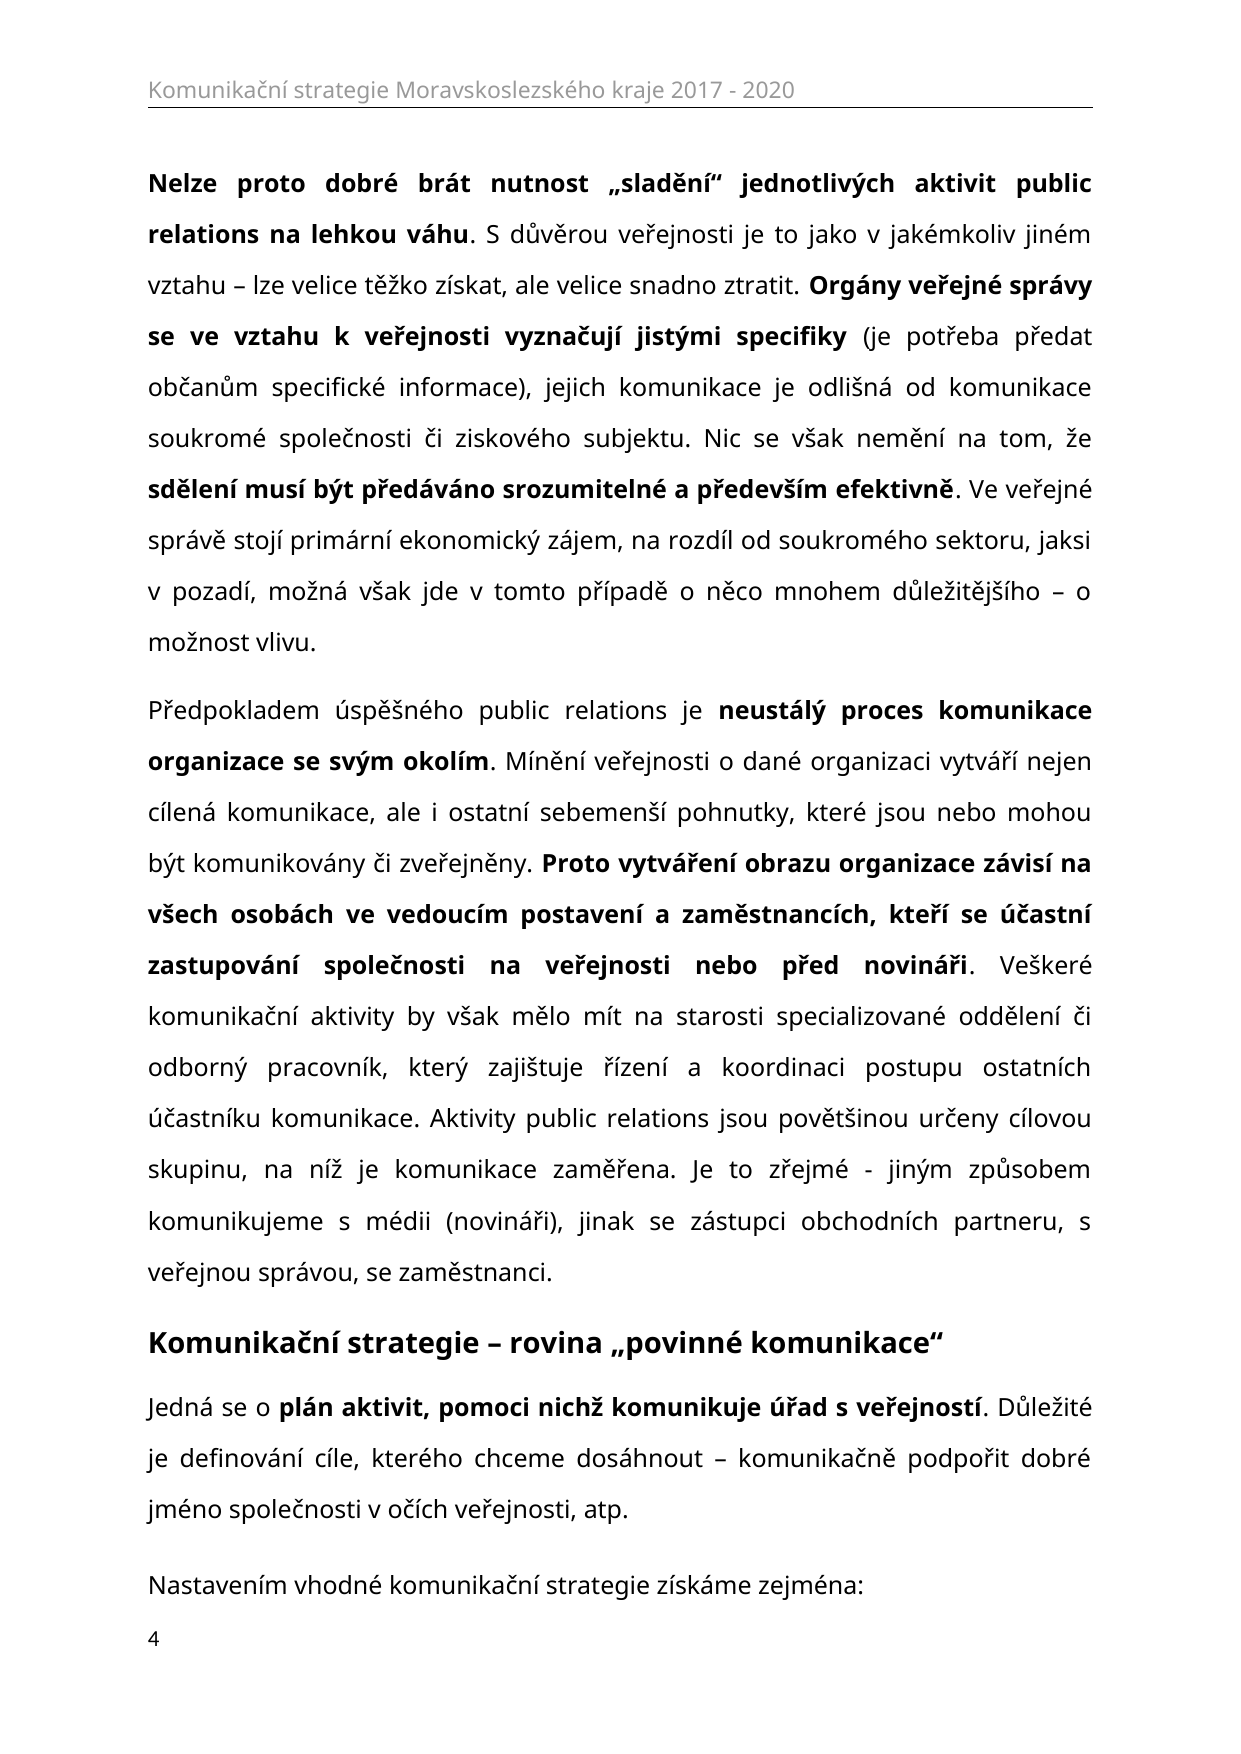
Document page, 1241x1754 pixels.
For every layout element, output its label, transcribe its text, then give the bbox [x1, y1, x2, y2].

subtitle Komunikační strategie – rovina „povinné komunikace“ [148, 1322, 1093, 1362]
text Nelze proto dobré brát nutnost „sladění“ jednotlivých aktivit public relations na lehkou váhu. S důvěrou veřejnosti je to jako v jakémkoliv jiném vztahu – lze velice těžko získat, ale velice snadno ztratit. Orgány veřejné správy se ve vztahu k veřejnosti vyznačují jistými specifiky (je potřeba předat občanům specifické informace), jejich komunikace je odlišná od komunikace soukromé společnosti či ziskového subjektu. Nic se však nemění na tom, že sdělení musí být předáváno srozumitelné a především efektivně. Ve veřejné správě stojí primární ekonomický zájem, na rozdíl od soukromého sektoru, jaksi v pozadí, možná však jde v tomto případě o něco mnohem důležitějšího – o možnost vlivu. [148, 166, 1093, 659]
text Jedná se o plán aktivit, pomoci nichž komunikuje úřad s veřejností. Důležité je definování cíle, kterého chceme dosáhnout – komunikačně podpořit dobré jméno společnosti v očích veřejnosti, atp. [148, 1390, 1093, 1526]
text Nastavením vhodné komunikační strategie získáme zejména: [148, 1568, 1088, 1602]
text Předpokladem úspěšného public relations je neustálý proces komunikace organizace se svým okolím. Mínění veřejnosti o dané organizaci vytváří nejen cílená komunikace, ale i ostatní sebemenší pohnutky, které jsou nebo mohou být komunikovány či zveřejněny. Proto vytváření obrazu organizace závisí na všech osobách ve vedoucím postavení a zaměstnancích, kteří se účastní zastupování společnosti na veřejnosti nebo před novináři. Veškeré komunikační aktivity by však mělo mít na starosti specializované oddělení či odborný pracovník, který zajištuje řízení a koordinaci postupu ostatních účastníku komunikace. Aktivity public relations jsou povětšinou určeny cílovou skupinu, na níž je komunikace zaměřena. Je to zřejmé - jiným způsobem komunikujeme s médii (novináři), jinak se zástupci obchodních partneru, s veřejnou správou, se zaměstnanci. [148, 693, 1093, 1288]
